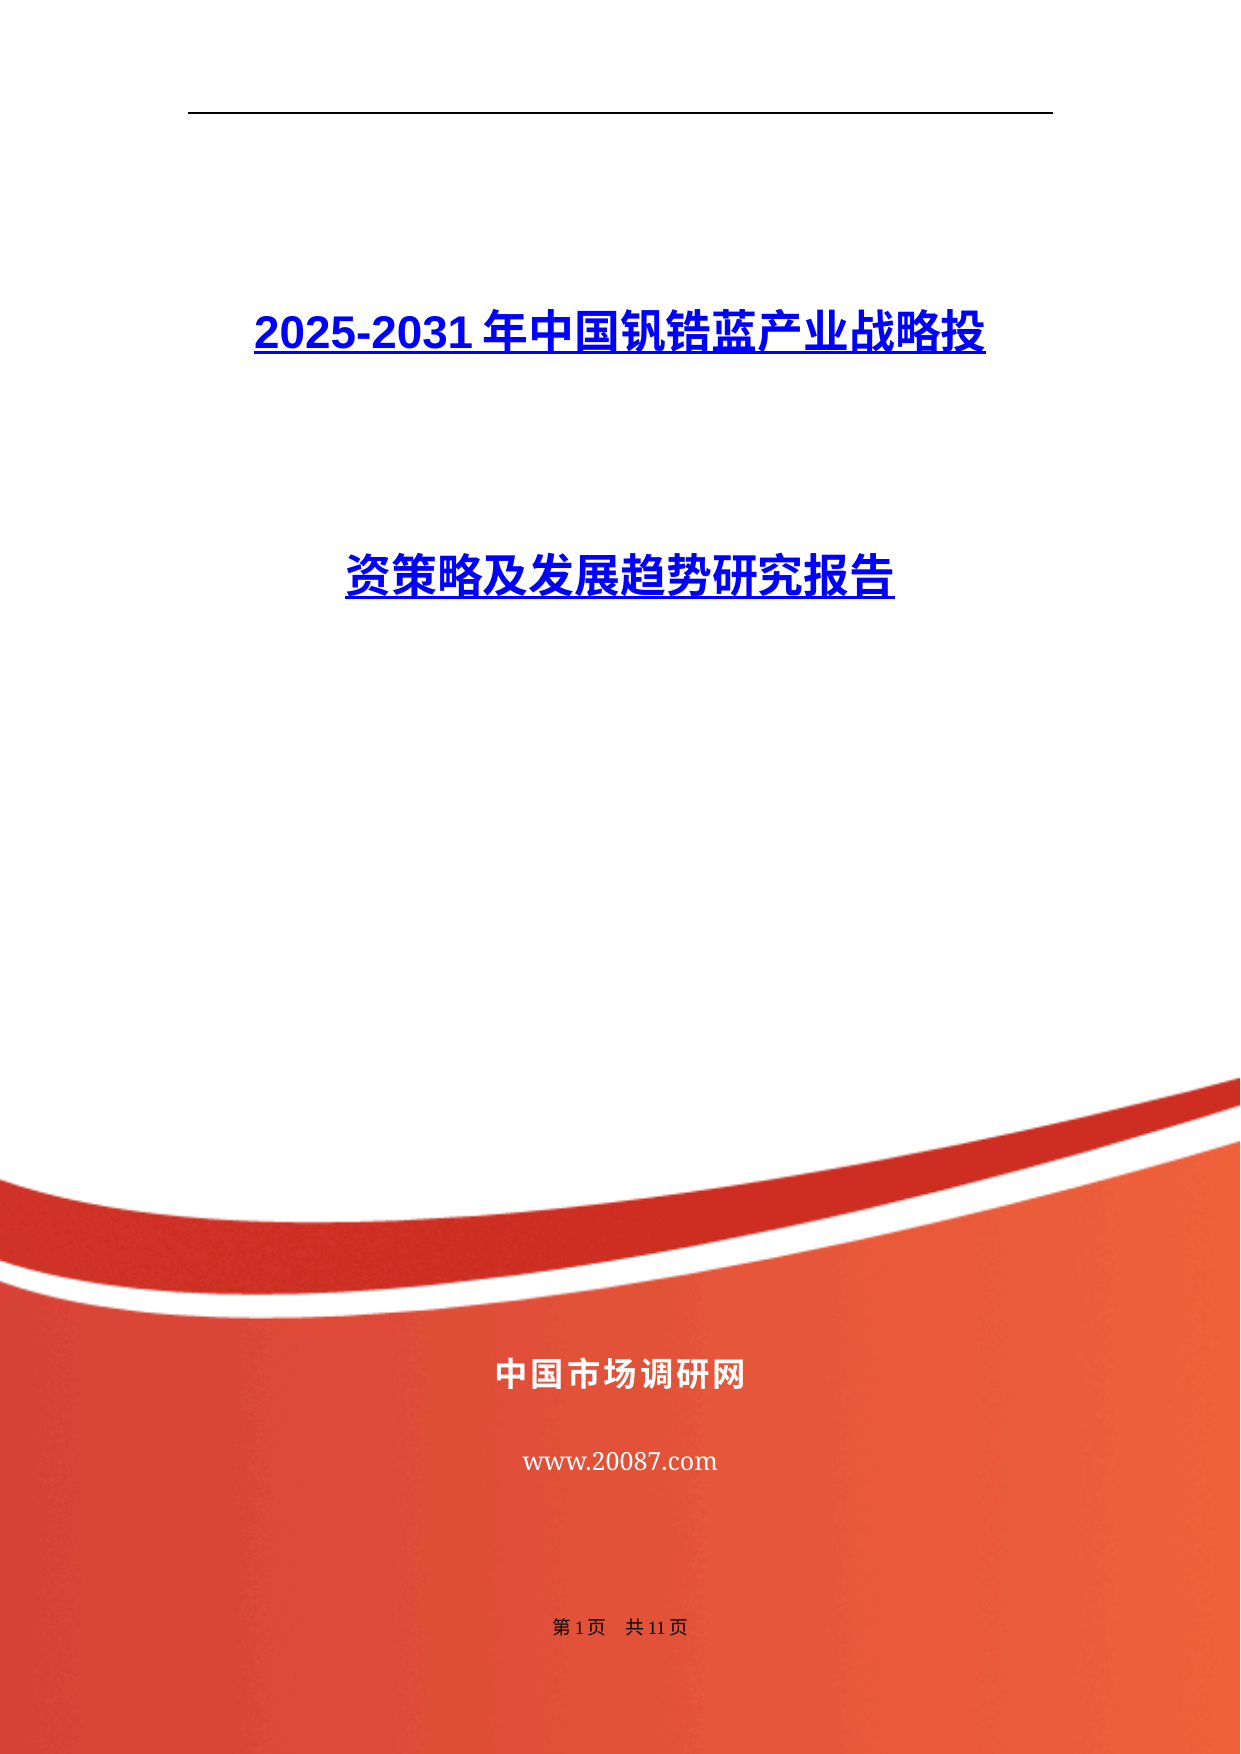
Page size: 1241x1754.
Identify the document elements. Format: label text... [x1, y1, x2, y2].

picture [0, 1006, 1241, 1754]
text www.20087.com [187, 1428, 1053, 1493]
subtitle 中国市场调研网 [187, 1339, 1053, 1404]
table_header 2025-2031年中国钒锆蓝产业战略投资策略及发展趋势研究报告 [188, 207, 1053, 773]
